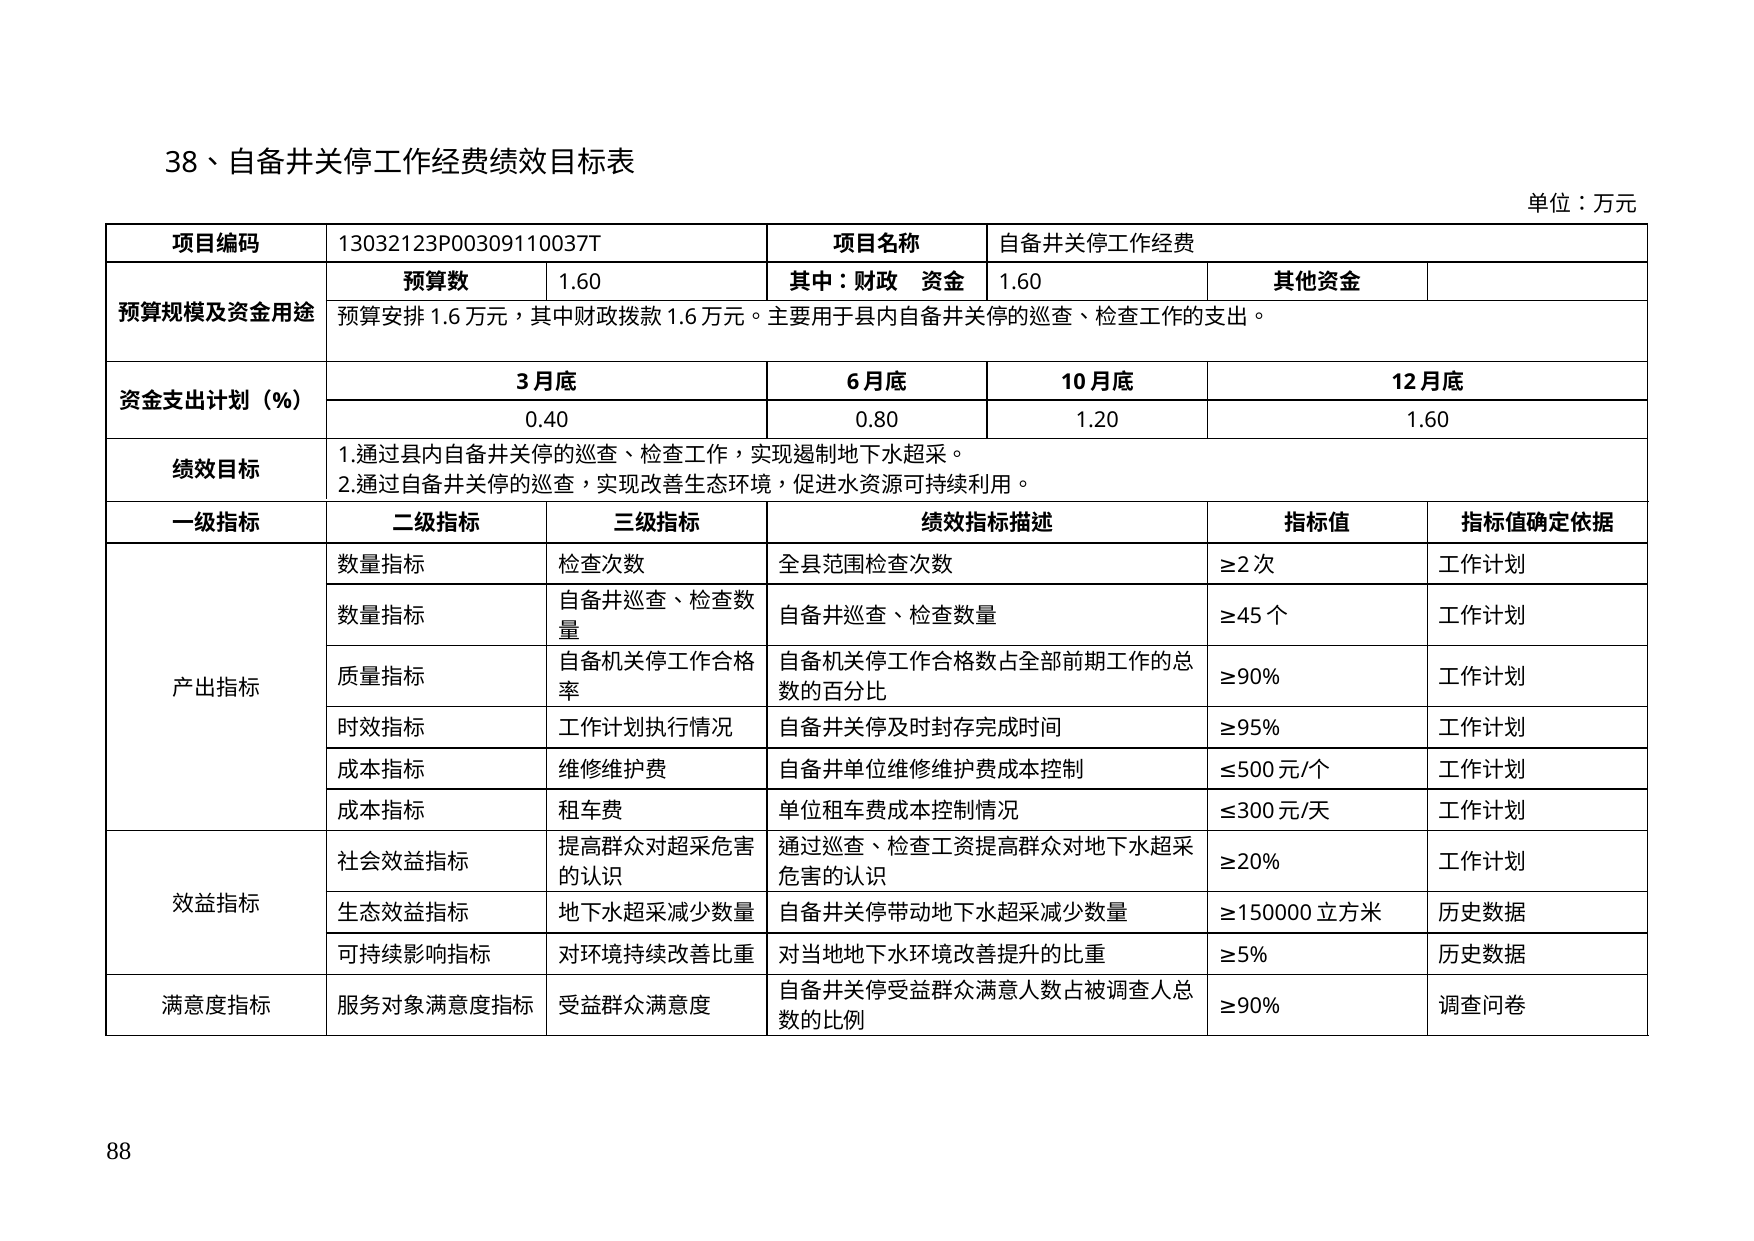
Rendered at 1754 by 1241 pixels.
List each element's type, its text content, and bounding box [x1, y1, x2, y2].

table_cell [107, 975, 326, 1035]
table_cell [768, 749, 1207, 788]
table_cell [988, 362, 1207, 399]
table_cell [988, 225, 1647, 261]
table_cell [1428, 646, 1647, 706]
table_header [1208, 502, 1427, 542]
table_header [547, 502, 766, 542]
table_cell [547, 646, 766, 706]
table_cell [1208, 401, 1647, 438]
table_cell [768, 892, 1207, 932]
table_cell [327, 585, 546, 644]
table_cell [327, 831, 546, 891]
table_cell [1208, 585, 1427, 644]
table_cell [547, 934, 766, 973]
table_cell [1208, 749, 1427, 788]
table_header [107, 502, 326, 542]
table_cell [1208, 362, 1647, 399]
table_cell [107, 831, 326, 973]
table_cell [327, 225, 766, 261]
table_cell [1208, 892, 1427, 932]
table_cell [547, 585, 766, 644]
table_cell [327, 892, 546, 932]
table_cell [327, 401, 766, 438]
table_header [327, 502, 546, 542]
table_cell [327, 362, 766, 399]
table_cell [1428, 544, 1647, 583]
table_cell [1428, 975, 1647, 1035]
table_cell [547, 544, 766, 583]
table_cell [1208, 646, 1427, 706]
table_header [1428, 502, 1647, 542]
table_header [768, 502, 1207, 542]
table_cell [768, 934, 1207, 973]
text 38、自备井关停工作经费绩效目标表 [106, 142, 1648, 181]
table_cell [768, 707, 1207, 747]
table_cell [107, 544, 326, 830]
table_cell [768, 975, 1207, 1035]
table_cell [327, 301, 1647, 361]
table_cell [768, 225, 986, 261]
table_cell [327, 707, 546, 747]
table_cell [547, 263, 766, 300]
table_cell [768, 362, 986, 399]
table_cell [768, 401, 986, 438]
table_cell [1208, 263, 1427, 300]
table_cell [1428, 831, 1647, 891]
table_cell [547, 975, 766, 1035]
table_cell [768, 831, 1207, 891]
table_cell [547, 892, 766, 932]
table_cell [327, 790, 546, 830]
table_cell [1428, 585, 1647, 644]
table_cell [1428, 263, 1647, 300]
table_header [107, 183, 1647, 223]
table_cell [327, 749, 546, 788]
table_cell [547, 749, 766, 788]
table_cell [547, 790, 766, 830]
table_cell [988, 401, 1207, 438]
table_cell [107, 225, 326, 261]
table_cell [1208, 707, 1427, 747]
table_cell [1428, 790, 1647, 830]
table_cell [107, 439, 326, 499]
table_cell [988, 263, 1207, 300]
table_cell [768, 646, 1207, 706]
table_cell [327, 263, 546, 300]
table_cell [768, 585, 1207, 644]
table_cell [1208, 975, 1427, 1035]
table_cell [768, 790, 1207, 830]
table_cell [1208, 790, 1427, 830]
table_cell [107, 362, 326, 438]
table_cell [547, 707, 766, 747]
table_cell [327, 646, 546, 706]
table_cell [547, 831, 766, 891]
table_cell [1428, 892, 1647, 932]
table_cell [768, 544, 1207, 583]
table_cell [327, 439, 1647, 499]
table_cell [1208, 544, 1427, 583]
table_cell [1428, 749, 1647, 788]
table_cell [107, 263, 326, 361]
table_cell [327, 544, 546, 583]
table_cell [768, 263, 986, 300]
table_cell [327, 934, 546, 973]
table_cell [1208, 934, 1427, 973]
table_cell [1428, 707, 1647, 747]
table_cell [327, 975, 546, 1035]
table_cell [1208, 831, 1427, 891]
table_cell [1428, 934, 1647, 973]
